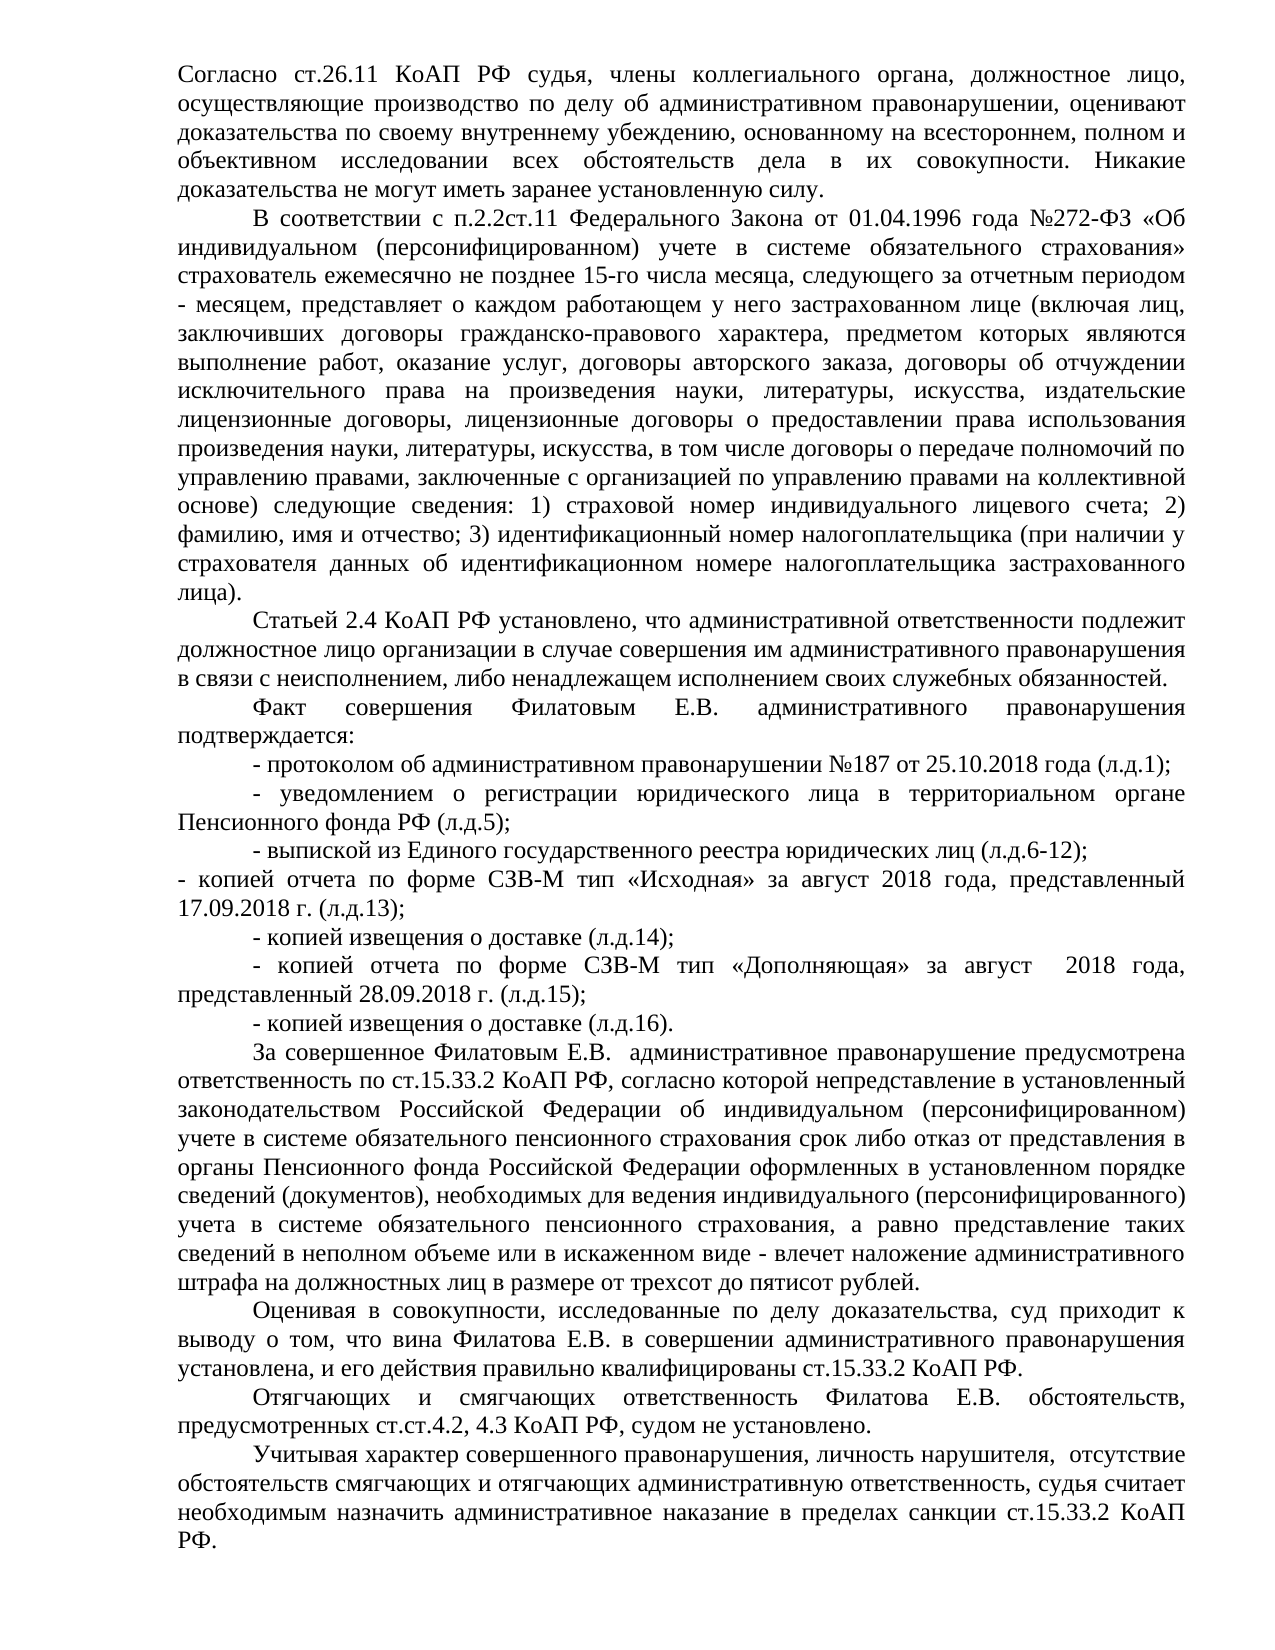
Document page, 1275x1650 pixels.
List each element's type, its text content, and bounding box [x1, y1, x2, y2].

text Учитывая характер совершенного правонарушения, личность нарушителя, отсутствие обстоятельств смягчающих и отягчающих административную ответственность, судья считает необходимым назначить административное наказание в пределах санкции ст.15.33.2 КоАП РФ. [177, 1439, 1186, 1554]
text - протоколом об административном правонарушении №187 от 25.10.2018 года (л.д.1); [177, 749, 1186, 778]
text Отягчающих и смягчающих ответственность Филатова Е.В. обстоятельств, предусмотренных ст.ст.4.2, 4.3 КоАП РФ, судом не установлено. [177, 1382, 1186, 1439]
text - копией отчета по форме СЗВ-М тип «Исходная» за август 2018 года, представленный 17.09.2018 г. (л.д.13); [177, 864, 1186, 922]
text Статьей 2.4 КоАП РФ установлено, что административной ответственности подлежит должностное лицо организации в случае совершения им административного правонарушения в связи с неисполнением, либо ненадлежащем исполнением своих служебных обязанностей. [177, 605, 1186, 692]
text Согласно ст.26.11 КоАП РФ судья, члены коллегиального органа, должностное лицо, осуществляющие производство по делу об административном правонарушении, оценивают доказательства по своему внутреннему убеждению, основанному на всестороннем, полном и объективном исследовании всех обстоятельств дела в их совокупности. Никакие доказательства не могут иметь заранее установленную силу. [177, 59, 1186, 203]
text За совершенное Филатовым Е.В. административное правонарушение предусмотрена ответственность по ст.15.33.2 КоАП РФ, согласно которой непредставление в установленный законодательством Российской Федерации об индивидуальном (персонифицированном) учете в системе обязательного пенсионного страхования срок либо отказ от представления в органы Пенсионного фонда Российской Федерации оформленных в установленном порядке сведений (документов), необходимых для ведения индивидуального (персонифицированного) учета в системе обязательного пенсионного страхования, а равно представление таких сведений в неполном объеме или в искаженном виде - влечет наложение административного штрафа на должностных лиц в размере от трехсот до пятисот рублей. [177, 1037, 1186, 1295]
text - копией извещения о доставке (л.д.14); [177, 922, 1186, 950]
text - уведомлением о регистрации юридического лица в территориальном органе Пенсионного фонда РФ (л.д.5); [177, 778, 1186, 835]
text Оценивая в совокупности, исследованные по делу доказательства, суд приходит к выводу о том, что вина Филатова Е.В. в совершении административного правонарушения установлена, и его действия правильно квалифицированы ст.15.33.2 КоАП РФ. [177, 1295, 1186, 1382]
text - выпиской из Единого государственного реестра юридических лиц (л.д.6-12); [177, 835, 1186, 864]
text В соответствии с п.2.2ст.11 Федерального Закона от 01.04.1996 года №272-ФЗ «Об индивидуальном (персонифицированном) учете в системе обязательного страхования» страхователь ежемесячно не позднее 15-го числа месяца, следующего за отчетным периодом - месяцем, представляет о каждом работающем у него застрахованном лице (включая лиц, заключивших договоры гражданско-правового характера, предметом которых являются выполнение работ, оказание услуг, договоры авторского заказа, договоры об отчуждении исключительного права на произведения науки, литературы, искусства, издательские лицензионные договоры, лицензионные договоры о предоставлении права использования произведения науки, литературы, искусства, в том числе договоры о передаче полномочий по управлению правами, заключенные с организацией по управлению правами на коллективной основе) следующие сведения: 1) страховой номер индивидуального лицевого счета; 2) фамилию, имя и отчество; 3) идентификационный номер налогоплательщика (при наличии у страхователя данных об идентификационном номере налогоплательщика застрахованного лица). [177, 203, 1186, 605]
text Факт совершения Филатовым Е.В. административного правонарушения подтверждается: [177, 692, 1186, 749]
text - копией отчета по форме СЗВ-М тип «Дополняющая» за август 2018 года, представленный 28.09.2018 г. (л.д.15); [177, 950, 1186, 1008]
text - копией извещения о доставке (л.д.16). [177, 1008, 1186, 1037]
